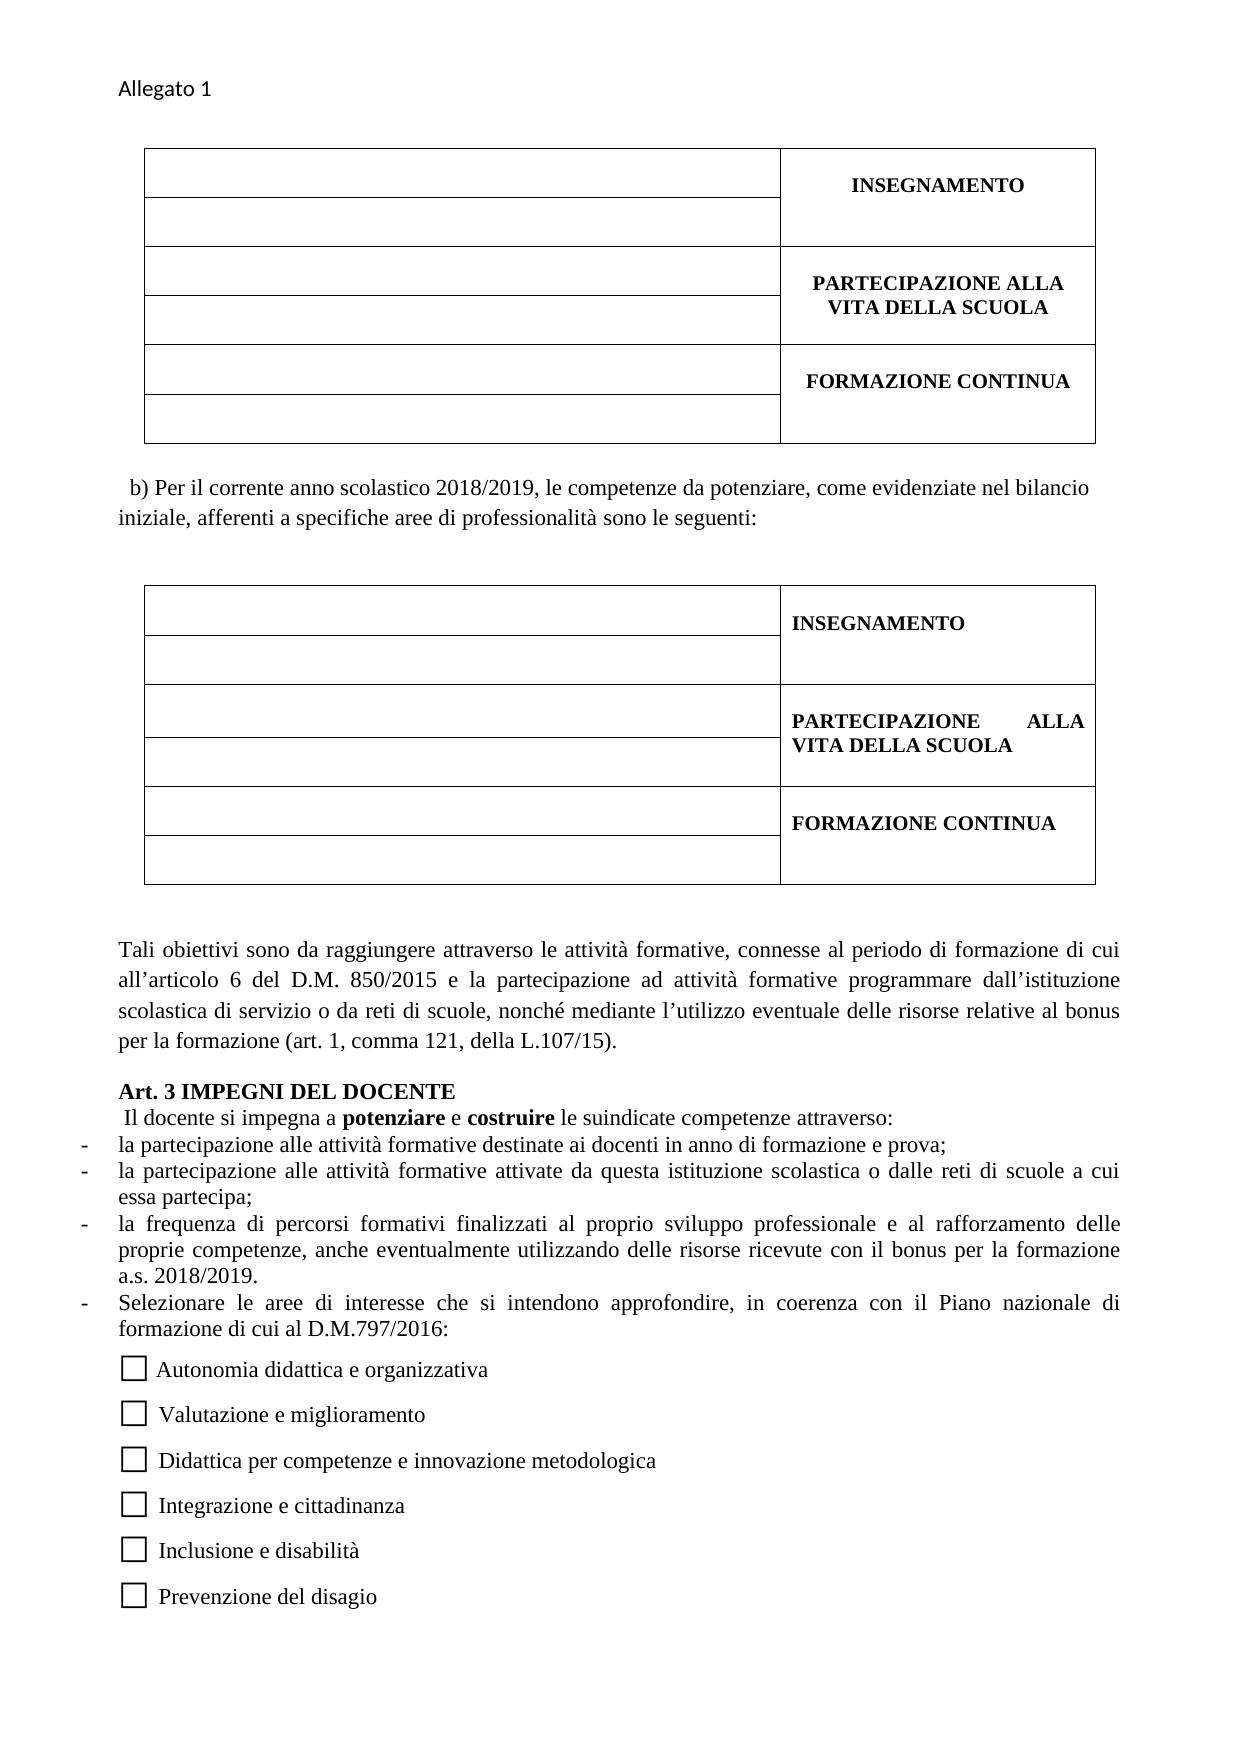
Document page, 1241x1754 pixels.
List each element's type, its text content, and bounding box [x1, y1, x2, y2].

list □ Inclusione e disabilità [118, 1523, 1122, 1569]
table_cell [145, 198, 780, 246]
table_cell FORMAZIONE CONTINUA [781, 787, 1095, 884]
list la partecipazione alle attività formative attivate da questa istituzione scolastica o dalle reti di scuole a cui essa partecipa; [81, 1157, 1122, 1210]
table_header INSEGNAMENTO [781, 586, 1095, 684]
list la frequenza di percorsi formativi finalizzati al proprio sviluppo professionale e al rafforzamento delle proprie competenze, anche eventualmente utilizzando delle risorse ricevute con il bonus per la formazione a.s. 2018/2019. [81, 1210, 1122, 1289]
table_cell PARTECIPAZIONE ALLA VITA DELLA SCUOLA [781, 685, 1095, 786]
list b) Per il corrente anno scolastico 2018/2019, le competenze da potenziare, come evidenziate nel bilancio iniziale, afferenti a specifiche aree di professionalità sono le seguenti: [118, 474, 1122, 530]
list Selezionare le aree di interesse che si intendono approfondire, in coerenza con il Piano nazionale di formazione di cui al D.M.797/2016: [81, 1289, 1122, 1342]
table_cell [145, 738, 780, 786]
table_cell [145, 395, 780, 443]
table_header [145, 586, 780, 634]
list □ Integrazione e cittadinanza [118, 1478, 1122, 1523]
text Tali obiettivi sono da raggiungere attraverso le attività formative, connesse al periodo di formazione di cui all’articolo 6 del D.M. 850/2015 e la partecipazione ad attività formative programmare dall’istituzione scolastica di servizio o da reti di scuole, nonché mediante l’utilizzo eventuale delle risorse relative al bonus per la formazione (art. 1, comma 121, della L.107/15). [118, 1023, 1122, 1053]
table_header INSEGNAMENTO [781, 149, 1095, 246]
table_cell [145, 636, 780, 684]
table_cell [145, 787, 780, 835]
text Il docente si impegna a potenziare e costruire le suindicate competenze attraverso: [118, 1104, 1122, 1131]
table_cell FORMAZIONE CONTINUA [781, 345, 1095, 443]
text Art. 3 IMPEGNI DEL DOCENTE [118, 1078, 1122, 1104]
table_cell [145, 247, 780, 295]
table_header [145, 149, 780, 197]
table_cell PARTECIPAZIONE ALLA VITA DELLA SCUOLA [781, 247, 1095, 344]
table_cell [145, 685, 780, 737]
list □ Valutazione e miglioramento [118, 1387, 1122, 1432]
list □ Autonomia didattica e organizzativa [118, 1342, 1122, 1387]
list la partecipazione alle attività formative destinate ai docenti in anno di formazione e prova; [81, 1131, 1122, 1157]
list □ Didattica per competenze e innovazione metodologica [118, 1432, 1122, 1478]
table_cell [145, 345, 780, 393]
table_cell [145, 296, 780, 344]
table_cell [145, 836, 780, 884]
list □ Prevenzione del disagio [118, 1569, 1122, 1614]
